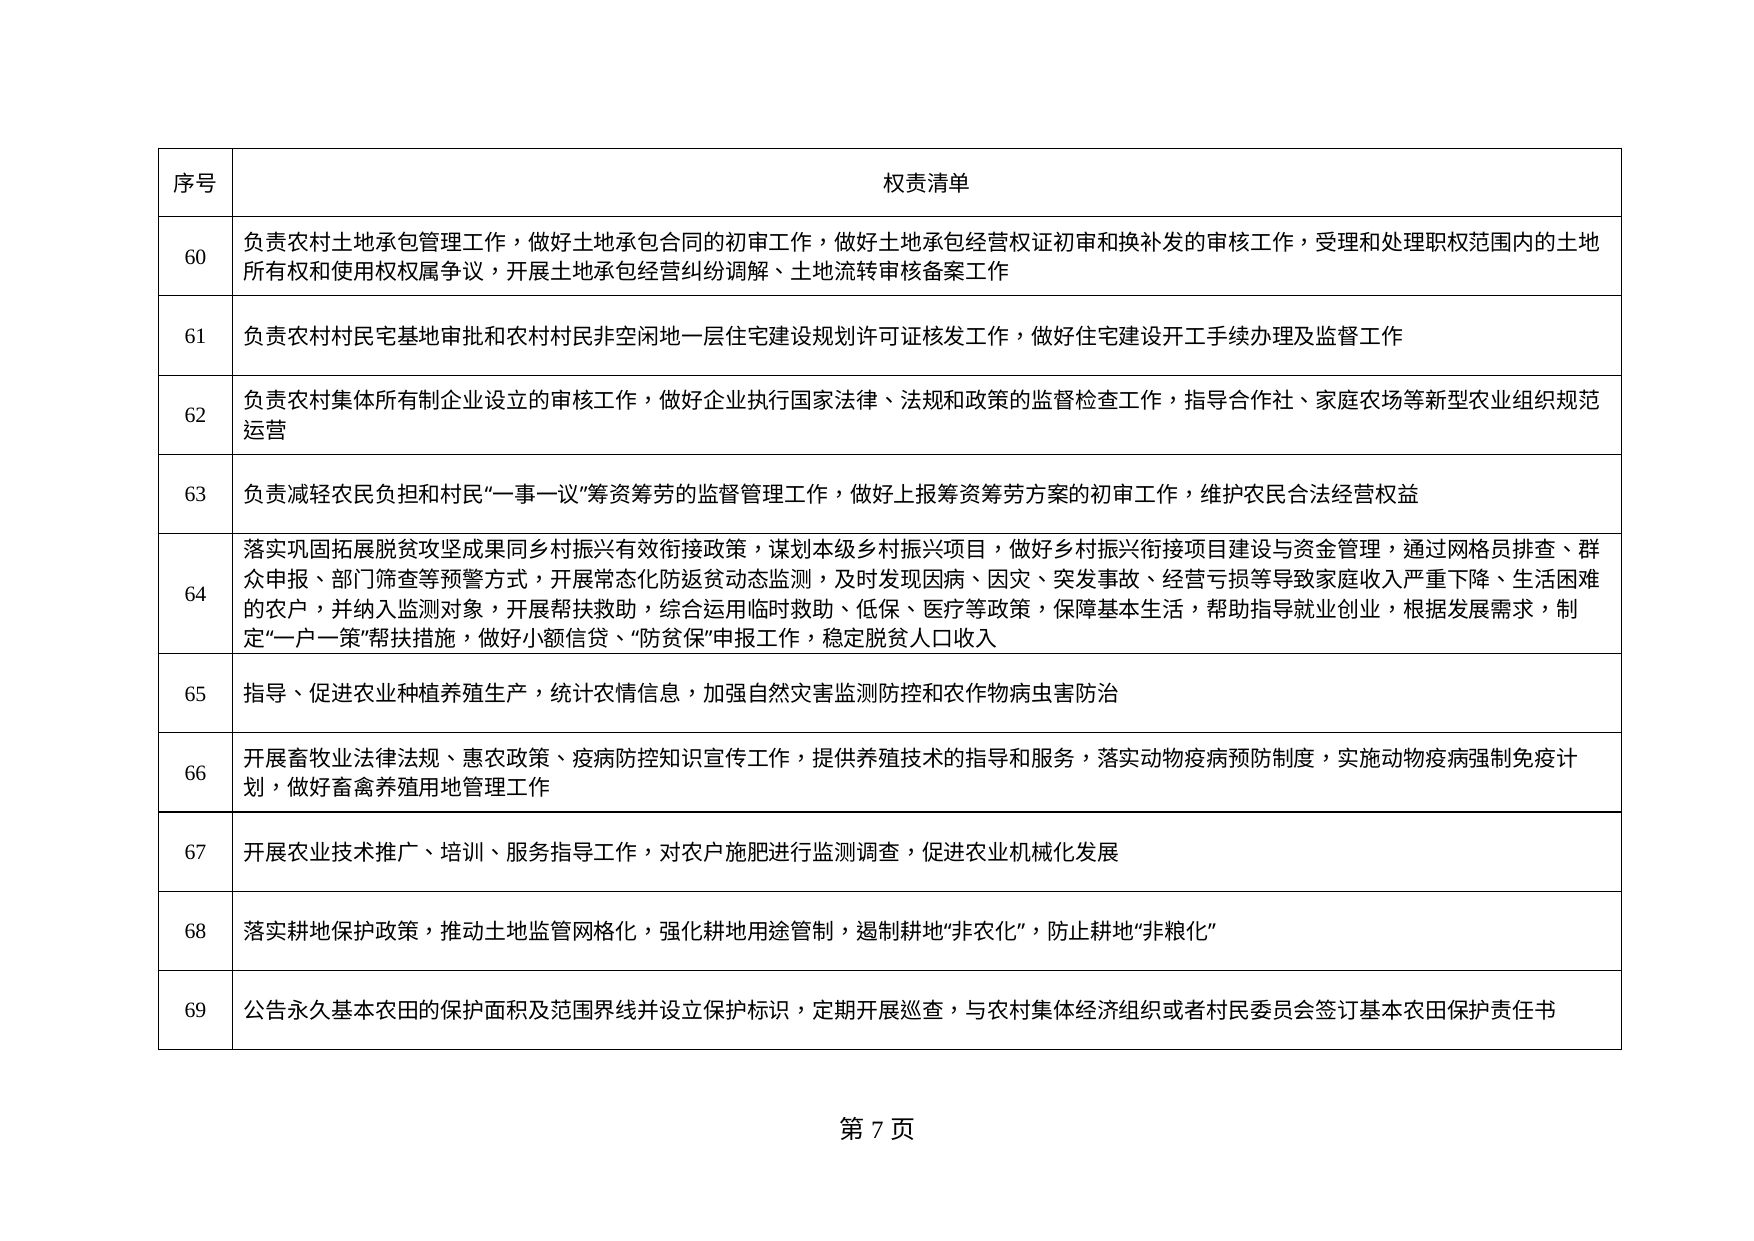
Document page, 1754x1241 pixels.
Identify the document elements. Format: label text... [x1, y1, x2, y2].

table_cell 公告永久基本农田的保护面积及范围界线并设立保护标识，定期开展巡查，与农村集体经济组织或者村民委员会签订基本农田保护责任书 [233, 971, 1621, 1049]
table_cell 负责农村集体所有制企业设立的审核工作，做好企业执行国家法律、法规和政策的监督检查工作，指导合作社、家庭农场等新型农业组织规范运营 [233, 376, 1621, 454]
table_cell 68 [159, 892, 232, 970]
table_cell 落实巩固拓展脱贫攻坚成果同乡村振兴有效衔接政策，谋划本级乡村振兴项目，做好乡村振兴衔接项目建设与资金管理，通过网格员排查、群众申报、部门筛查等预警方式，开展常态化防返贫动态监测，及时发现因病、因灾、突发事故、经营亏损等导致家庭收入严重下降、生活困难的农户，并纳入监测对象，开展帮扶救助，综合运用临时救助、低保、医疗等政策，保障基本生活，帮助指导就业创业，根据发展需求，制定“一户一策”帮扶措施，做好小额信贷、“防贫保”申报工作，稳定脱贫人口收入 [233, 534, 1621, 653]
table_cell 负责减轻农民负担和村民“一事一议”筹资筹劳的监督管理工作，做好上报筹资筹劳方案的初审工作，维护农民合法经营权益 [233, 455, 1621, 533]
table_header 序号 [159, 149, 232, 216]
table_cell 65 [159, 654, 232, 732]
table_cell 62 [159, 376, 232, 454]
table_cell 60 [159, 217, 232, 295]
table_cell 落实耕地保护政策，推动土地监管网格化，强化耕地用途管制，遏制耕地“非农化”，防止耕地“非粮化” [233, 892, 1621, 970]
table_cell 69 [159, 971, 232, 1049]
table_header 权责清单 [233, 149, 1621, 216]
table_cell 63 [159, 455, 232, 533]
table_cell 负责农村土地承包管理工作，做好土地承包合同的初审工作，做好土地承包经营权证初审和换补发的审核工作，受理和处理职权范围内的土地所有权和使用权权属争议，开展土地承包经营纠纷调解、土地流转审核备案工作 [233, 217, 1621, 295]
table_cell 67 [159, 813, 232, 891]
table_cell 指导、促进农业种植养殖生产，统计农情信息，加强自然灾害监测防控和农作物病虫害防治 [233, 654, 1621, 732]
table_cell 66 [159, 733, 232, 811]
table_cell 负责农村村民宅基地审批和农村村民非空闲地一层住宅建设规划许可证核发工作，做好住宅建设开工手续办理及监督工作 [233, 296, 1621, 374]
table_cell 开展畜牧业法律法规、惠农政策、疫病防控知识宣传工作，提供养殖技术的指导和服务，落实动物疫病预防制度，实施动物疫病强制免疫计划，做好畜禽养殖用地管理工作 [233, 733, 1621, 811]
table_cell 61 [159, 296, 232, 374]
table_cell 开展农业技术推广、培训、服务指导工作，对农户施肥进行监测调查，促进农业机械化发展 [233, 813, 1621, 891]
table_cell 64 [159, 534, 232, 653]
